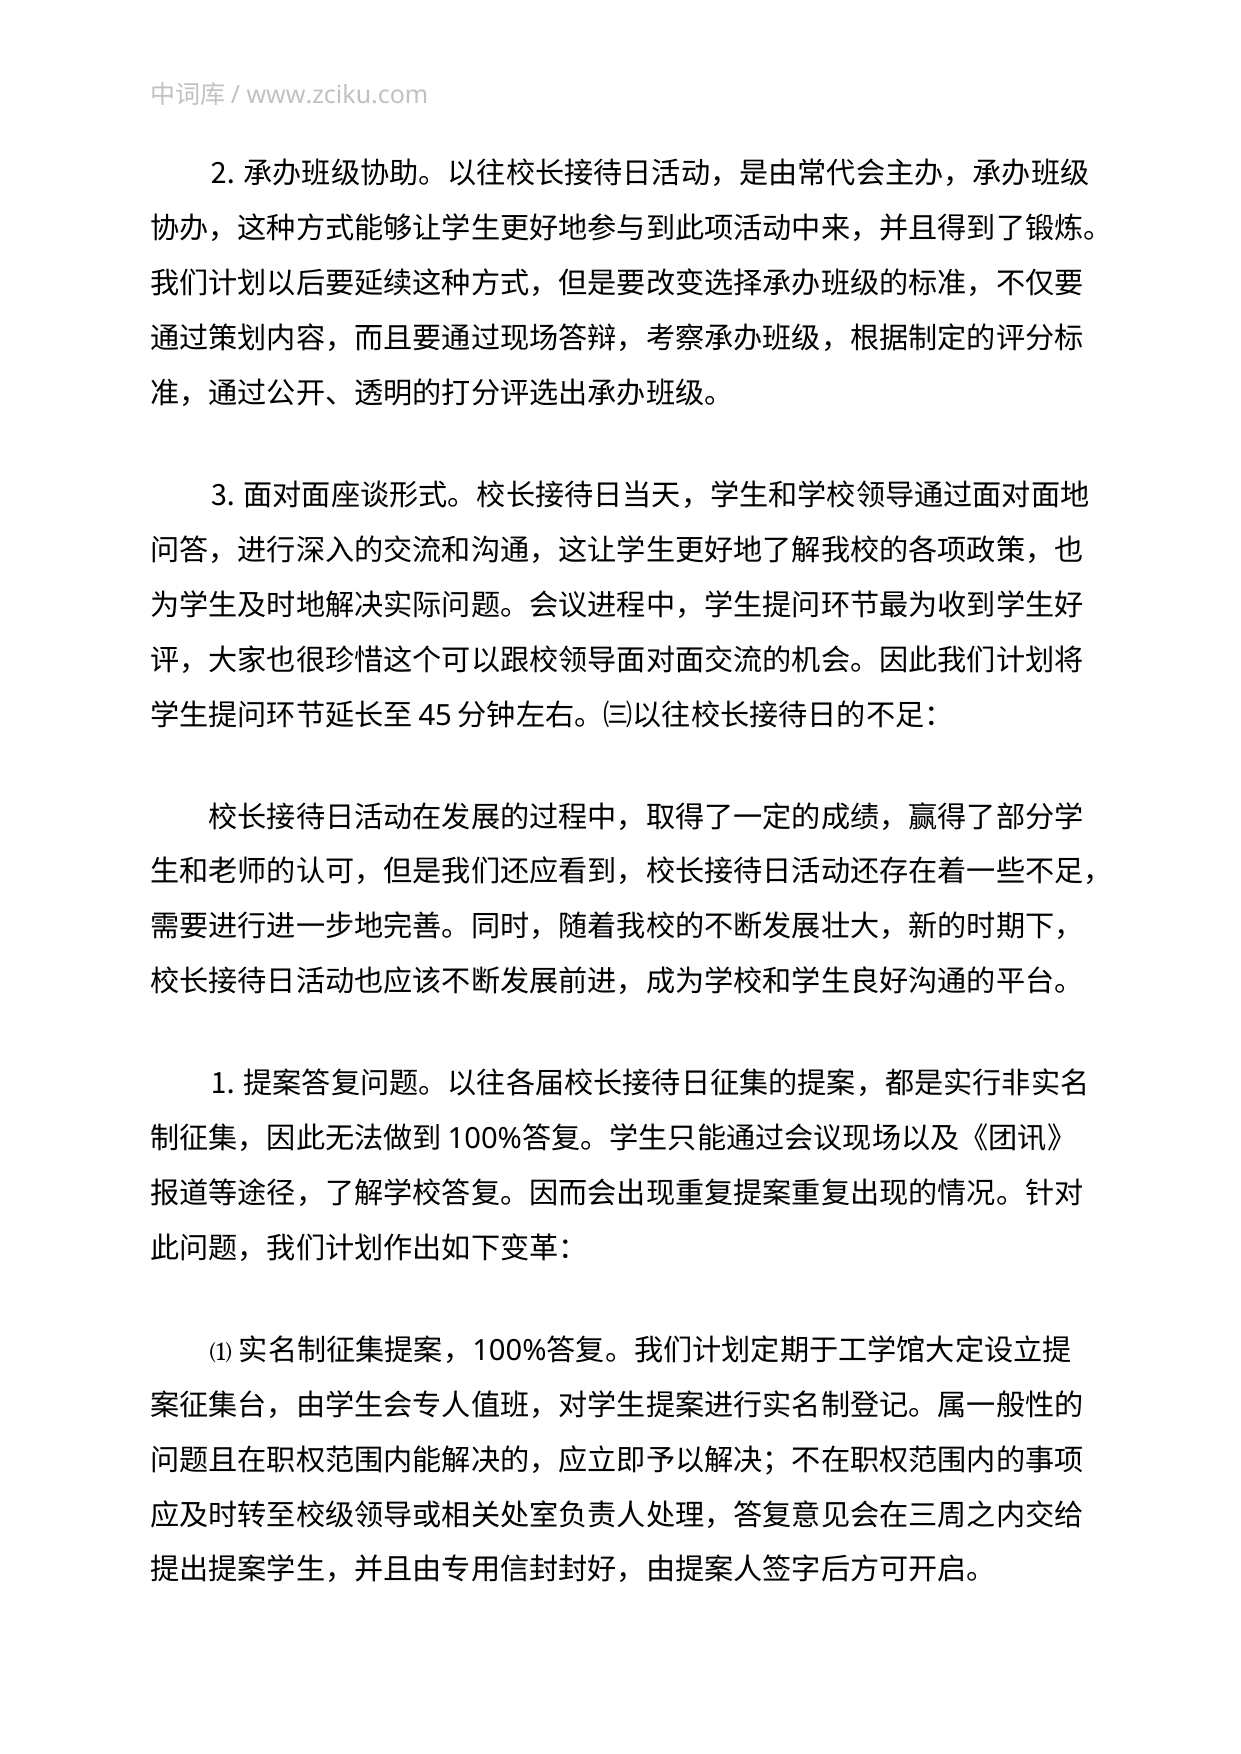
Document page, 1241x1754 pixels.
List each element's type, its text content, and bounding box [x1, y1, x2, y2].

text 校长接待日活动在发展的过程中，取得了一定的成绩，赢得了部分学生和老师的认可，但是我们还应看到，校长接待日活动还存在着一些不足，需要进行进一步地完善。同时，随着我校的不断发展壮大，新的时期下，校长接待日活动也应该不断发展前进，成为学校和学生良好沟通的平台。 [150, 793, 1090, 1000]
text ⒊面对面座谈形式。校长接待日当天，学生和学校领导通过面对面地问答，进行深入的交流和沟通，这让学生更好地了解我校的各项政策，也为学生及时地解决实际问题。会议进程中，学生提问环节最为收到学生好评，大家也很珍惜这个可以跟校领导面对面交流的机会。因此我们计划将学生提问环节延长至45分钟左右。㈢以往校长接待日的不足： [150, 471, 1090, 733]
text ⒉承办班级协助。以往校长接待日活动，是由常代会主办，承办班级协办，这种方式能够让学生更好地参与到此项活动中来，并且得到了锻炼。我们计划以后要延续这种方式，但是要改变选择承办班级的标准，不仅要通过策划内容，而且要通过现场答辩，考察承办班级，根据制定的评分标准，通过公开、透明的打分评选出承办班级。 [150, 150, 1090, 412]
text ⒈提案答复问题。以往各届校长接待日征集的提案，都是实行非实名制征集，因此无法做到100%答复。学生只能通过会议现场以及《团讯》报道等途径，了解学校答复。因而会出现重复提案重复出现的情况。针对此问题，我们计划作出如下变革： [150, 1059, 1090, 1267]
text ⑴实名制征集提案，100%答复。我们计划定期于工学馆大定设立提案征集台，由学生会专人值班，对学生提案进行实名制登记。属一般性的问题且在职权范围内能解决的，应立即予以解决；不在职权范围内的事项应及时转至校级领导或相关处室负责人处理，答复意见会在三周之内交给提出提案学生，并且由专用信封封好，由提案人签字后方可开启。 [150, 1326, 1090, 1588]
